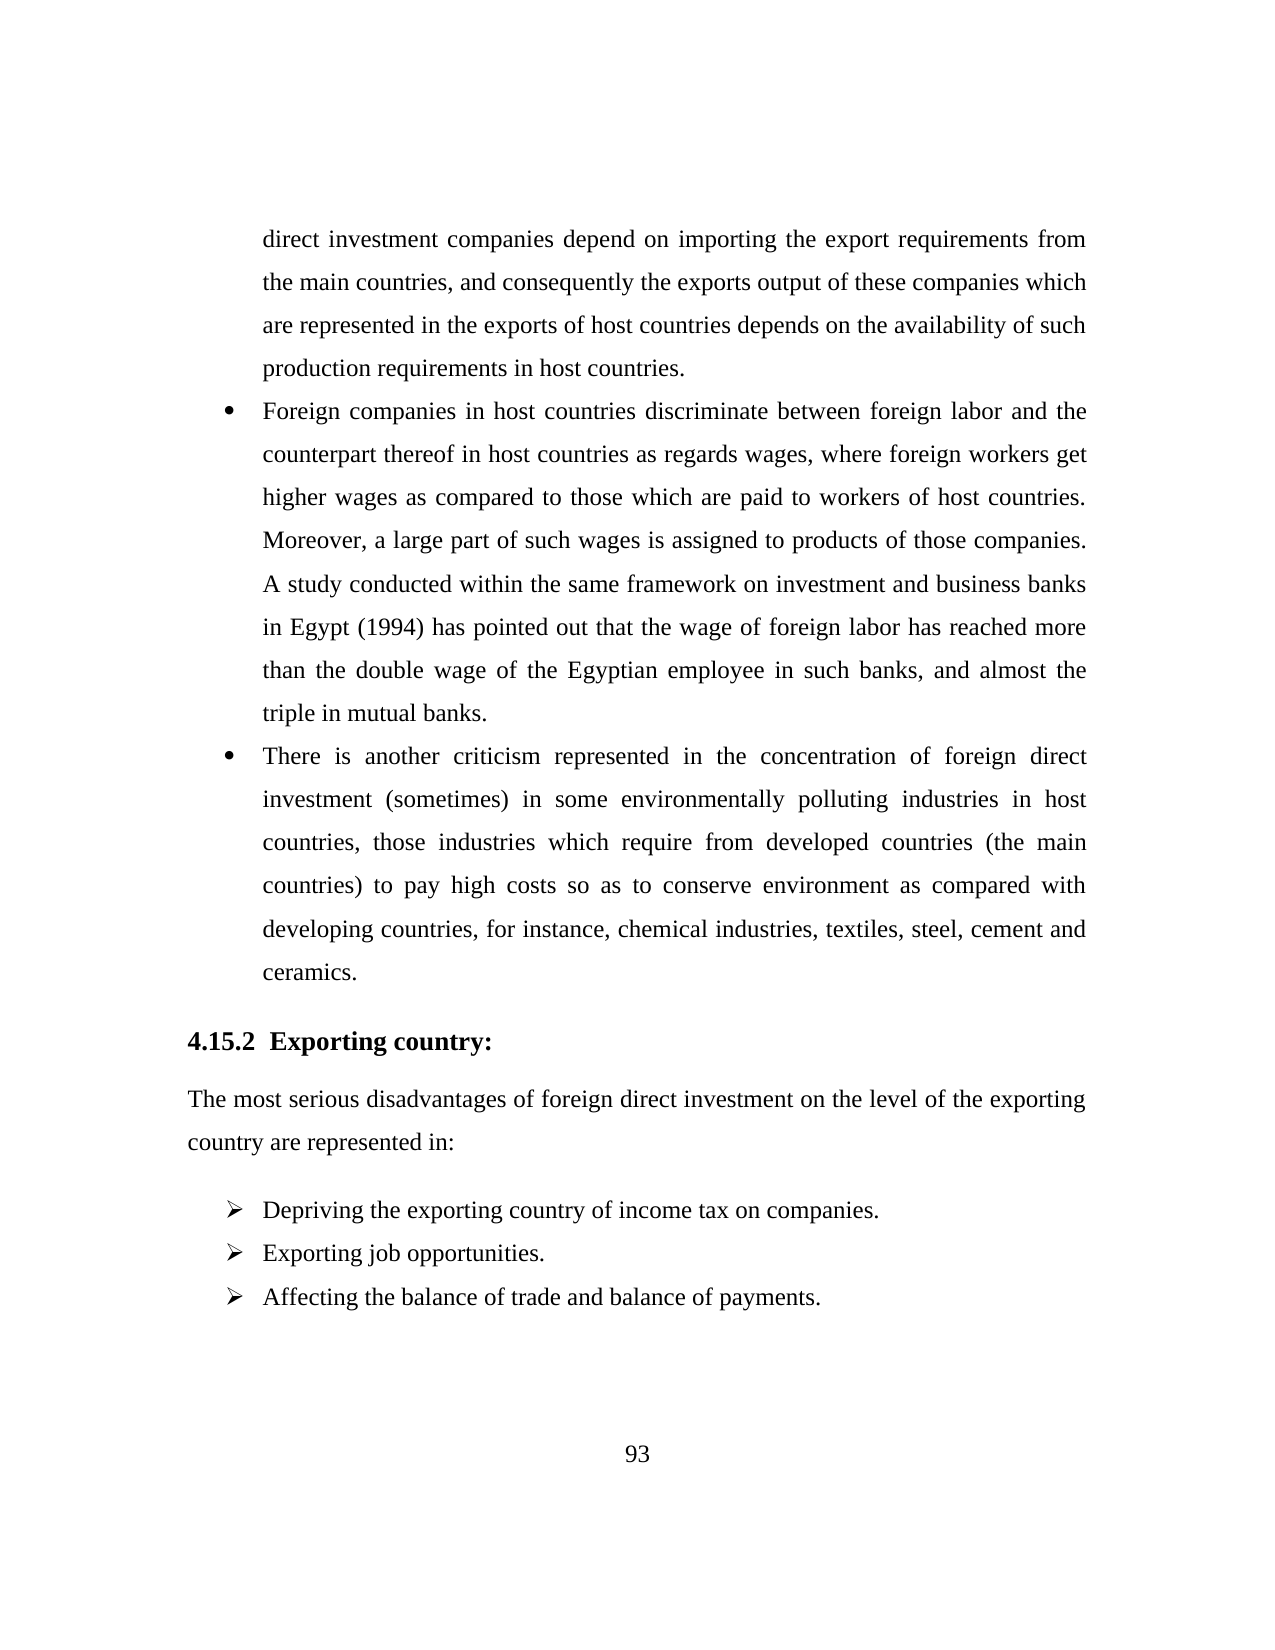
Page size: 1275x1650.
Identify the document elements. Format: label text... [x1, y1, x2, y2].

text The most serious disadvantages of foreign direct investment on the level of the exporting country are represented in: [187, 1084, 1087, 1156]
list Affecting the balance of trade and balance of payments. [225, 1282, 1087, 1310]
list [225, 224, 1087, 382]
list There is another criticism represented in the concentration of foreign direct investment (sometimes) in some environmentally polluting industries in host countries, those industries which require from developed countries (the main countries) to pay high costs so as to conserve environment as compared with developing countries, for instance, chemical industries, textiles, steel, cement and ceramics. [225, 741, 1087, 986]
subtitle Exporting country: [187, 1025, 1087, 1056]
list Foreign companies in host countries discriminate between foreign labor and the counterpart thereof in host countries as regards wages, where foreign workers get higher wages as compared to those which are paid to workers of host countries. Moreover, a large part of such wages is assigned to products of those companies. A study conducted within the same framework on investment and business banks in Egypt (1994) has pointed out that the wage of foreign labor has reached more than the double wage of the Egyptian employee in such banks, and almost the triple in mutual banks. [225, 396, 1087, 727]
list Depriving the exporting country of income tax on companies. [225, 1195, 1087, 1224]
list Exporting job opportunities. [225, 1238, 1087, 1267]
